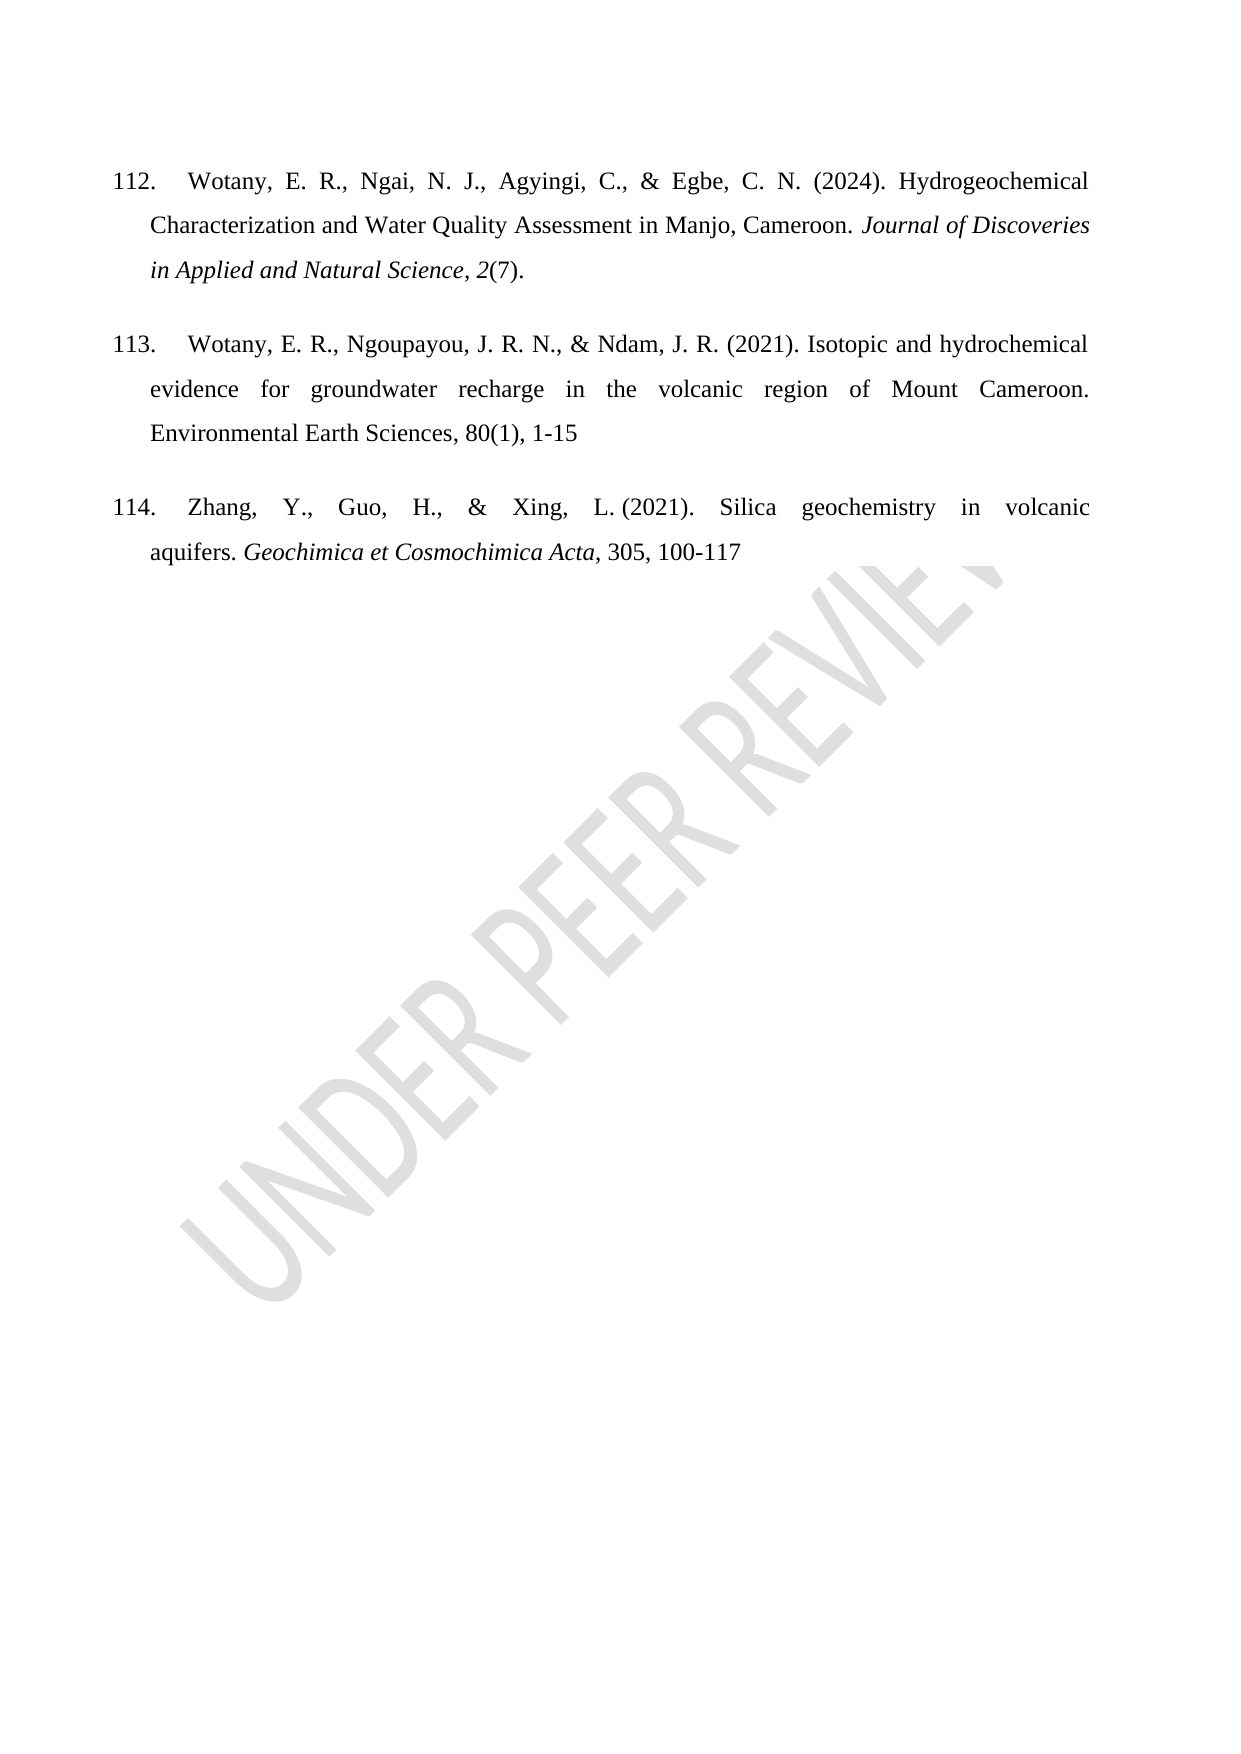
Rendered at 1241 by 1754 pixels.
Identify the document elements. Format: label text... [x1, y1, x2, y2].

list Zhang, Y., Guo, H., & Xing, L. (2021). Silica geochemistry in volcanic aquifers. Geochimica et Cosmochimica Acta, 305, 100-117 [112, 476, 1090, 566]
list Wotany, E. R., Ngai, N. J., Agyingi, C., & Egbe, C. N. (2024). Hydrogeochemical Characterization and Water Quality Assessment in Manjo, Cameroon. Journal of Discoveries in Applied and Natural Science, 2(7). [112, 150, 1090, 284]
list Wotany, E. R., Ngoupayou, J. R. N., & Ndam, J. R. (2021). Isotopic and hydrochemical evidence for groundwater recharge in the volcanic region of Mount Cameroon. Environmental Earth Sciences, 80(1), 1-15 [112, 313, 1090, 447]
